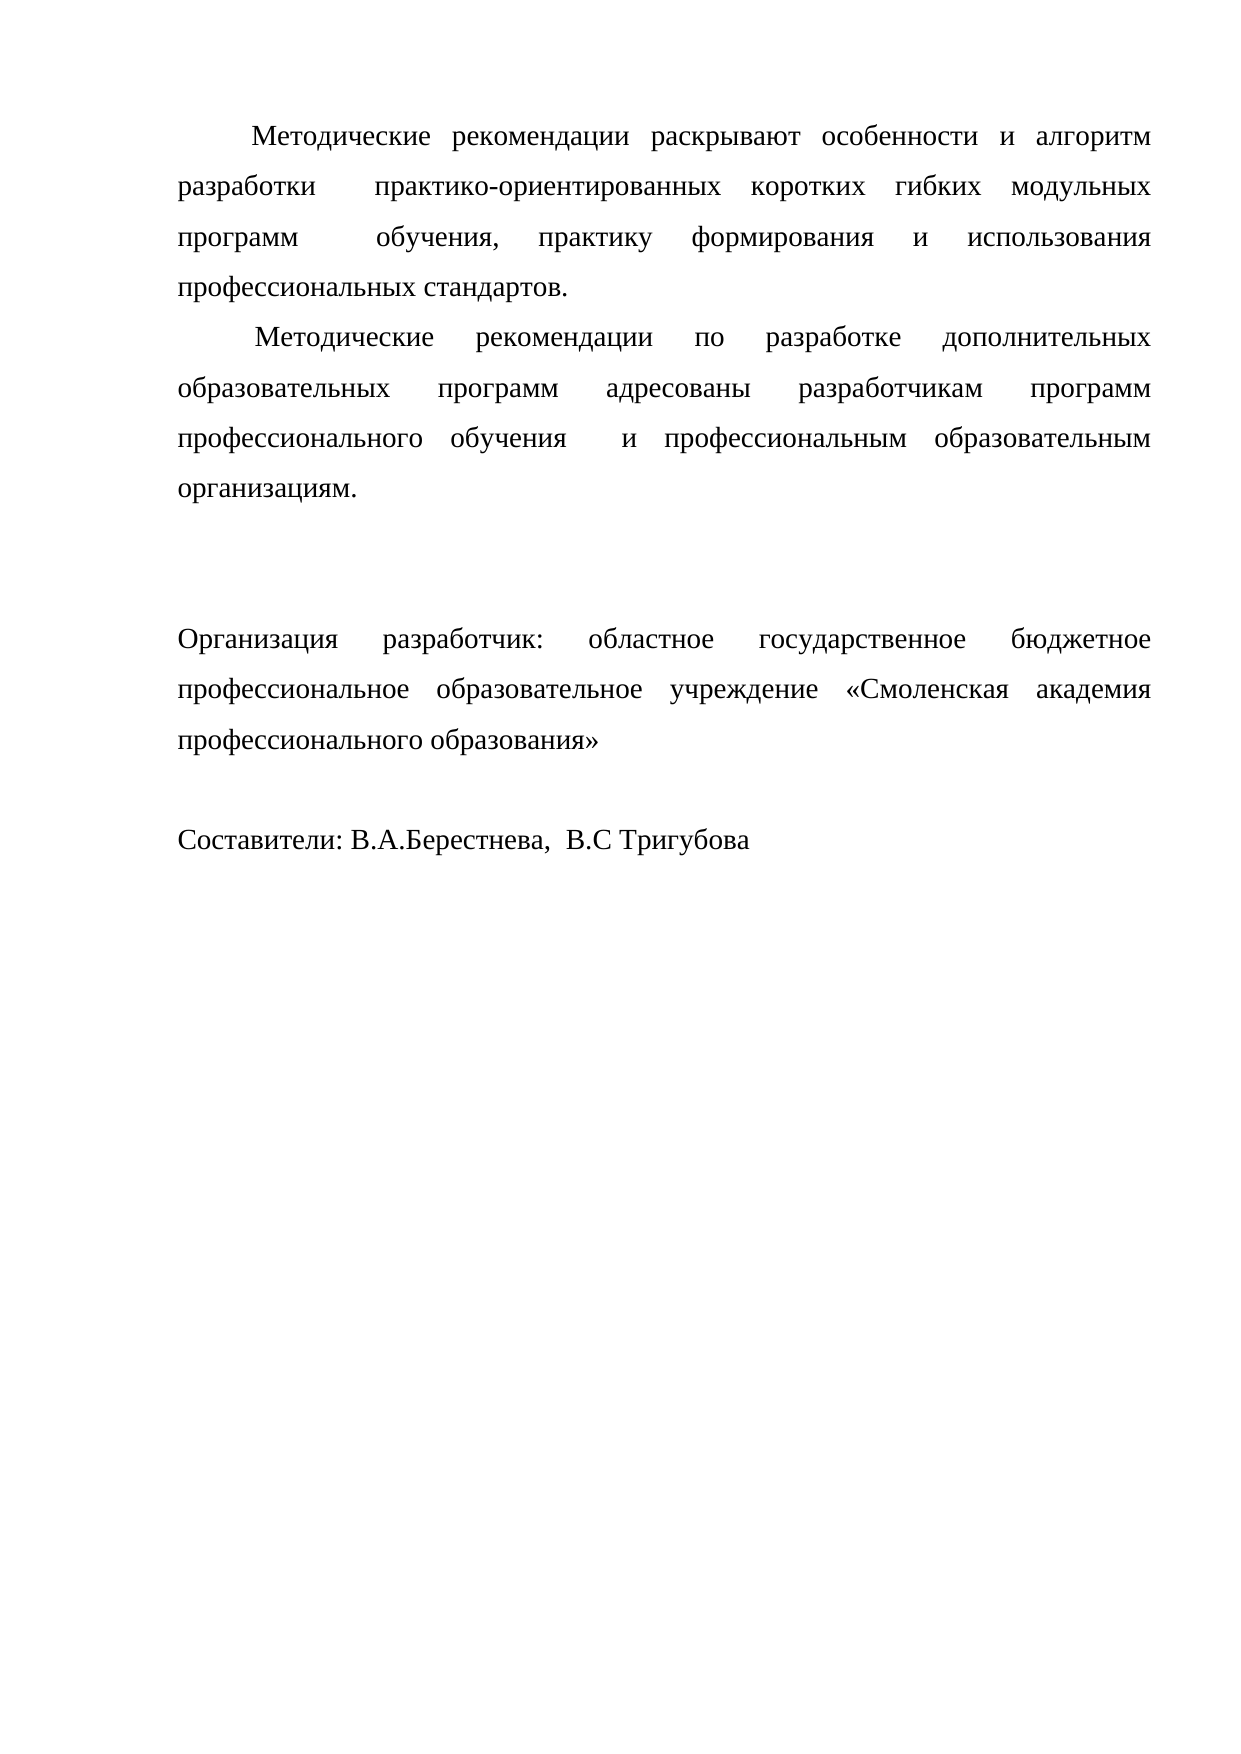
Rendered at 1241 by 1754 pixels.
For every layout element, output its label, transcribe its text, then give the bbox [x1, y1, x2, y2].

text Организация разработчик: областное государственное бюджетное профессиональное образовательное учреждение «Смоленская академия профессионального образования» [177, 621, 1152, 755]
text Составители: В.А.Берестнева, В.С Тригубова [177, 822, 1152, 856]
text Методические рекомендации раскрывают особенности и алгоритм разработки практико-ориентированных коротких гибких модульных программ обучения, практику формирования и использования профессиональных стандартов. [177, 118, 1152, 303]
text Методические рекомендации по разработке дополнительных образовательных программ адресованы разработчикам программ профессионального обучения и профессиональным образовательным организациям. [177, 319, 1152, 504]
